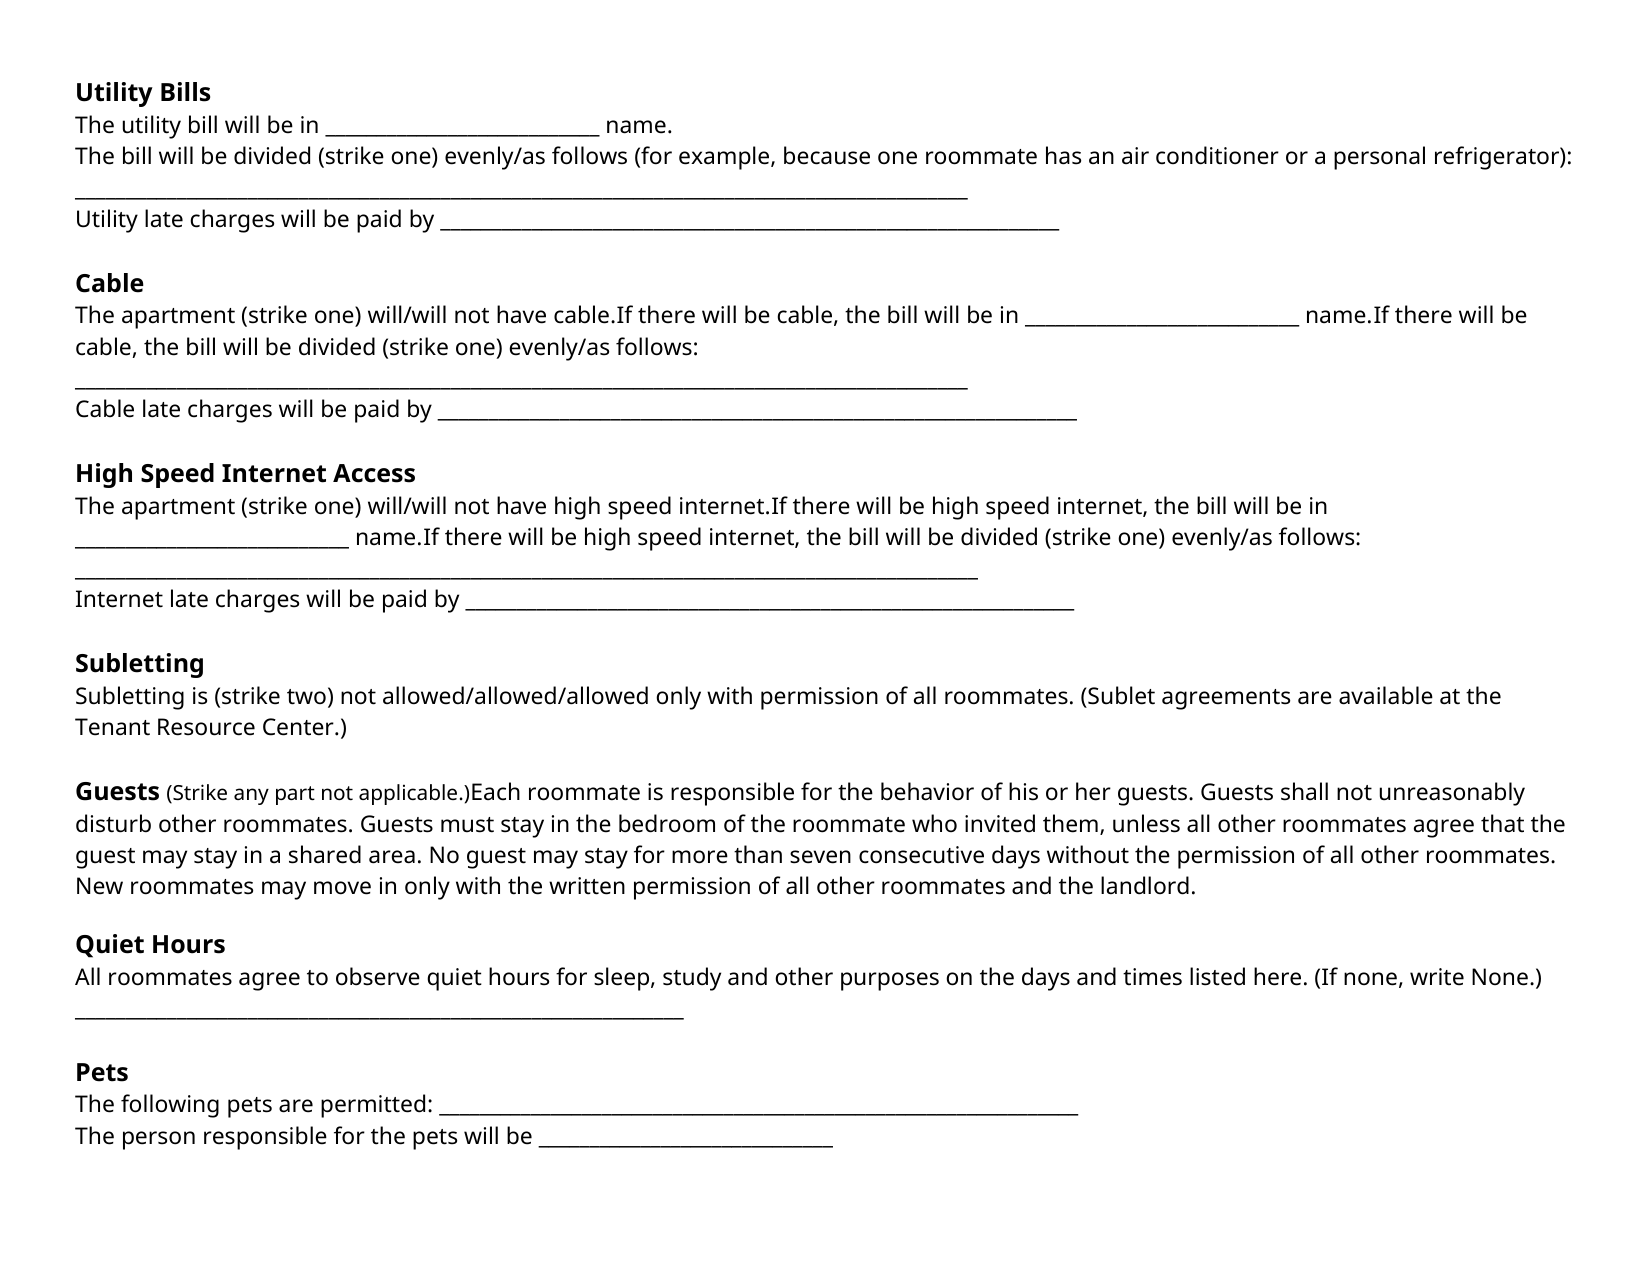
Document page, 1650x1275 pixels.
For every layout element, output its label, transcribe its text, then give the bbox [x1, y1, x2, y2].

text Pets [75, 1054, 1575, 1088]
text The utility bill will be in ___________________________ name. [75, 109, 1575, 140]
text Subletting is (strike two) not allowed/allowed/allowed only with permission of all roommates. (Sublet agreements are available at the Tenant Resource Center.) [75, 680, 1575, 742]
text Utility Bills [75, 75, 1575, 109]
text The apartment (strike one) will/will not have cable. If there will be cable, the bill will be in ___________________________ name. If there will be cable, the bill will be divided (strike one) evenly/as follows: ________________________________________________________________________________________ [75, 299, 1575, 393]
text The apartment (strike one) will/will not have high speed internet. If there will be high speed internet, the bill will be in ___________________________ name. If there will be high speed internet, the bill will be divided (strike one) evenly/as follows: _________________________________________________________________________________________ [75, 490, 1575, 583]
text The bill will be divided (strike one) evenly/as follows (for example, because one roommate has an air conditioner or a personal refrigerator): ________________________________________________________________________________________ [75, 140, 1575, 203]
text Internet late charges will be paid by ____________________________________________________________ [75, 583, 1575, 615]
text The following pets are permitted: _______________________________________________________________ [75, 1088, 1575, 1120]
text High Speed Internet Access [75, 456, 1575, 490]
text Quiet Hours [75, 927, 1575, 961]
text The person responsible for the pets will be _____________________________ [75, 1120, 1575, 1151]
text Guests (Strike any part not applicable.) Each roommate is responsible for the behavior of his or her guests. Guests shall not unreasonably disturb other roommates. Guests must stay in the bedroom of the roommate who invited them, unless all other roommates agree that the guest may stay in a shared area. No guest may stay for more than seven consecutive days without the permission of all other roommates. New roommates may move in only with the written permission of all other roommates and the landlord. [75, 774, 1575, 902]
text Utility late charges will be paid by _____________________________________________________________ [75, 203, 1575, 234]
text Cable late charges will be paid by _______________________________________________________________ [75, 393, 1575, 424]
text All roommates agree to observe quiet hours for sleep, study and other purposes on the days and times listed here. (If none, write None.) ____________________________________________________________ [75, 961, 1575, 1023]
text Cable [75, 265, 1575, 299]
text Subletting [75, 646, 1575, 680]
